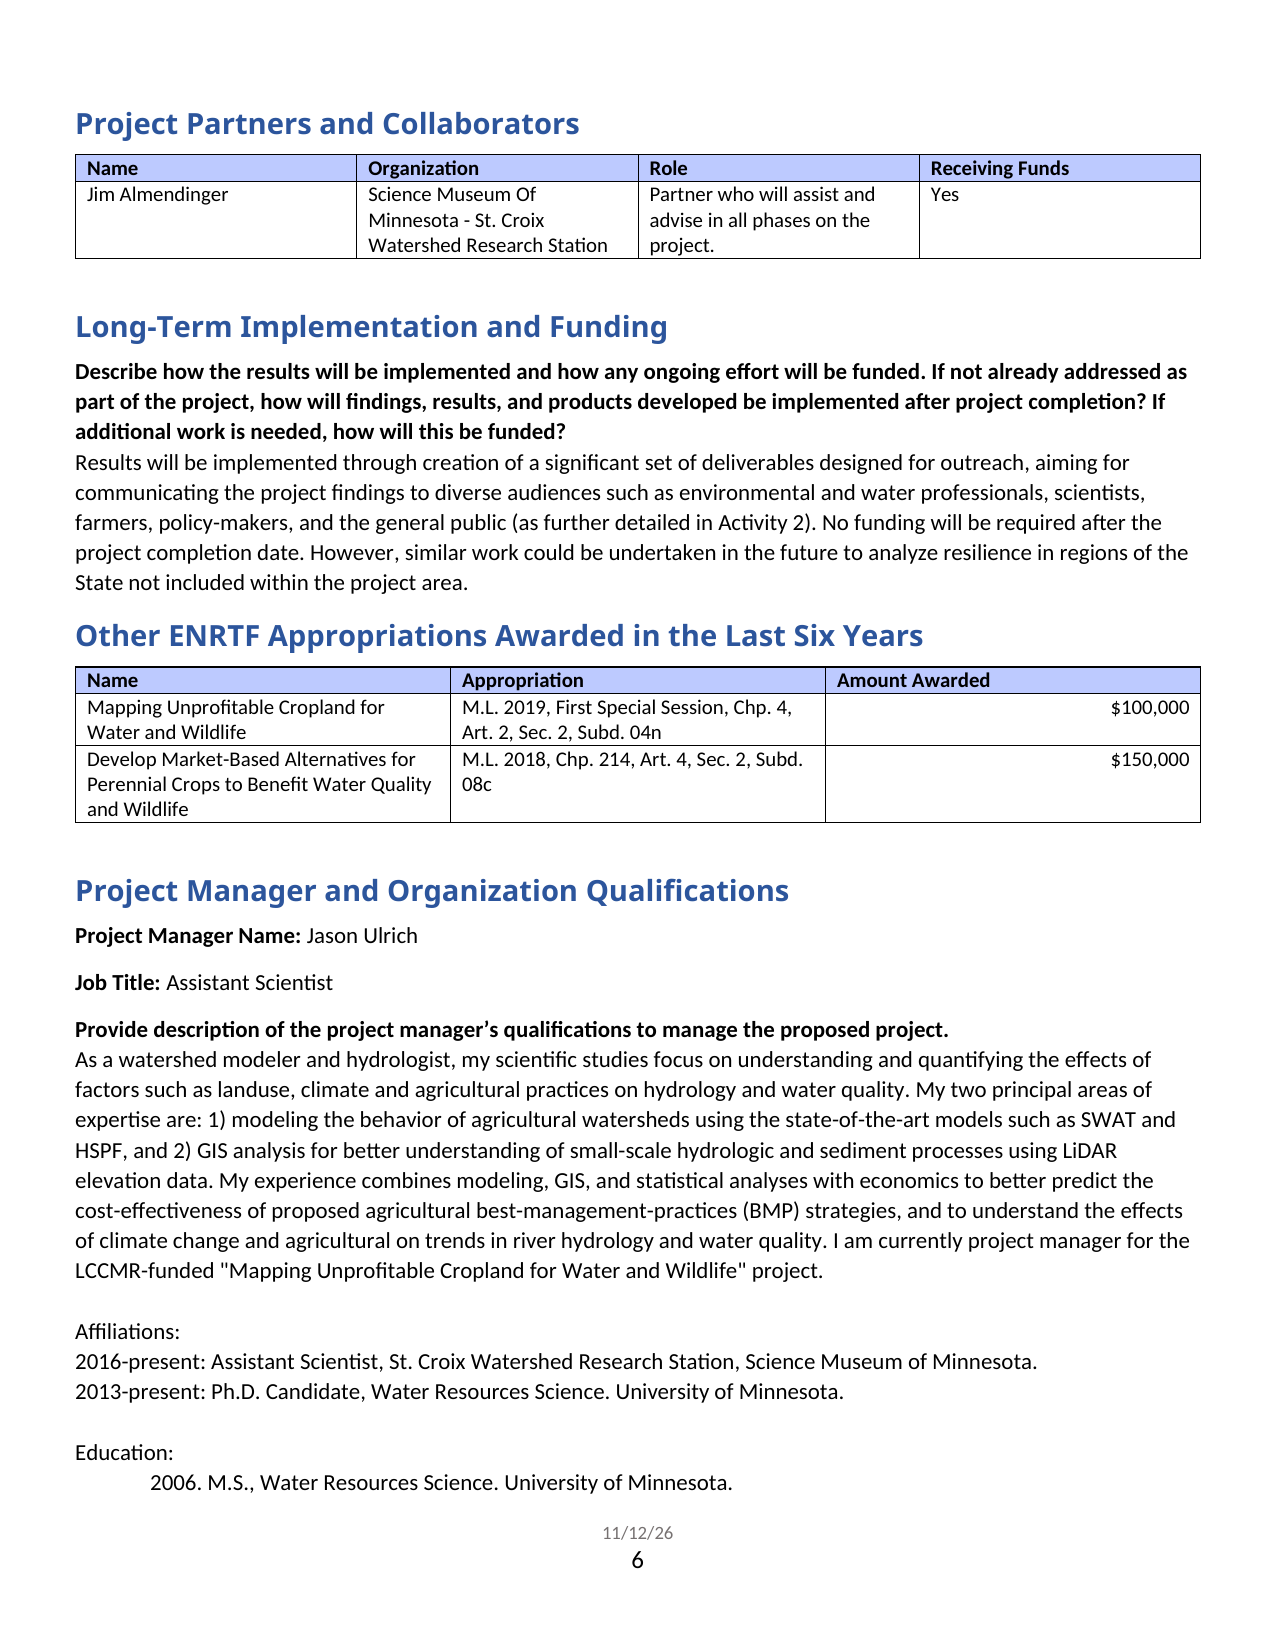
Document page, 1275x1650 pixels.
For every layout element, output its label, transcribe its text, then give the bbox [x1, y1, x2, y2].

table_cell $100,000 [826, 694, 1200, 745]
table_cell $150,000 [826, 746, 1200, 822]
subtitle Project Partners and Collaborators [75, 103, 1200, 143]
table_cell Yes [920, 182, 1200, 258]
table_cell M.L. 2018, Chp. 214, Art. 4, Sec. 2, Subd. 08c [451, 746, 825, 822]
table_header Name [76, 155, 356, 181]
table_header Amount Awarded [826, 668, 1200, 693]
table_header Appropriation [451, 668, 825, 693]
table_header Receiving Funds [920, 155, 1200, 181]
table_cell Mapping Unprofitable Cropland for Water and Wildlife [76, 694, 450, 745]
table_header Organization [357, 155, 638, 181]
subtitle Other ENRTF Appropriations Awarded in the Last Six Years [75, 615, 1200, 655]
text Describe how the results will be implemented and how any ongoing effort will be funded. If not already addressed as part of the project, how will findings, results, and products developed be implemented after project completion? If additional work is needed, how will this be funded? Results will be implemented through creation of a significant set of deliverables designed for outreach, aiming for communicating the project findings to diverse audiences such as environmental and water professionals, scientists, farmers, policy-makers, and the general public (as further detailed in Activity 2). No funding will be required after the project completion date. However, similar work could be undertaken in the future to analyze resilience in regions of the State not included within the project area. [75, 357, 1200, 596]
table_cell Partner who will assist and advise in all phases on the project. [639, 182, 919, 258]
table_cell Jim Almendinger [76, 182, 356, 258]
subtitle Project Manager and Organization Qualifications [75, 870, 1200, 910]
table_header Name [76, 668, 450, 693]
table_header Role [639, 155, 919, 181]
table_cell Science Museum Of Minnesota - St. Croix Watershed Research Station [357, 182, 638, 258]
subtitle Long-Term Implementation and Funding [75, 306, 1200, 346]
text Job Title: Assistant Scientist [75, 968, 1200, 996]
table_cell M.L. 2019, First Special Session, Chp. 4, Art. 2, Sec. 2, Subd. 04n [451, 694, 825, 745]
text Project Manager Name: Jason Ulrich [75, 921, 1200, 949]
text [75, 1015, 1200, 1496]
table_cell Develop Market-Based Alternatives for Perennial Crops to Benefit Water Quality and Wildlife [76, 746, 450, 822]
